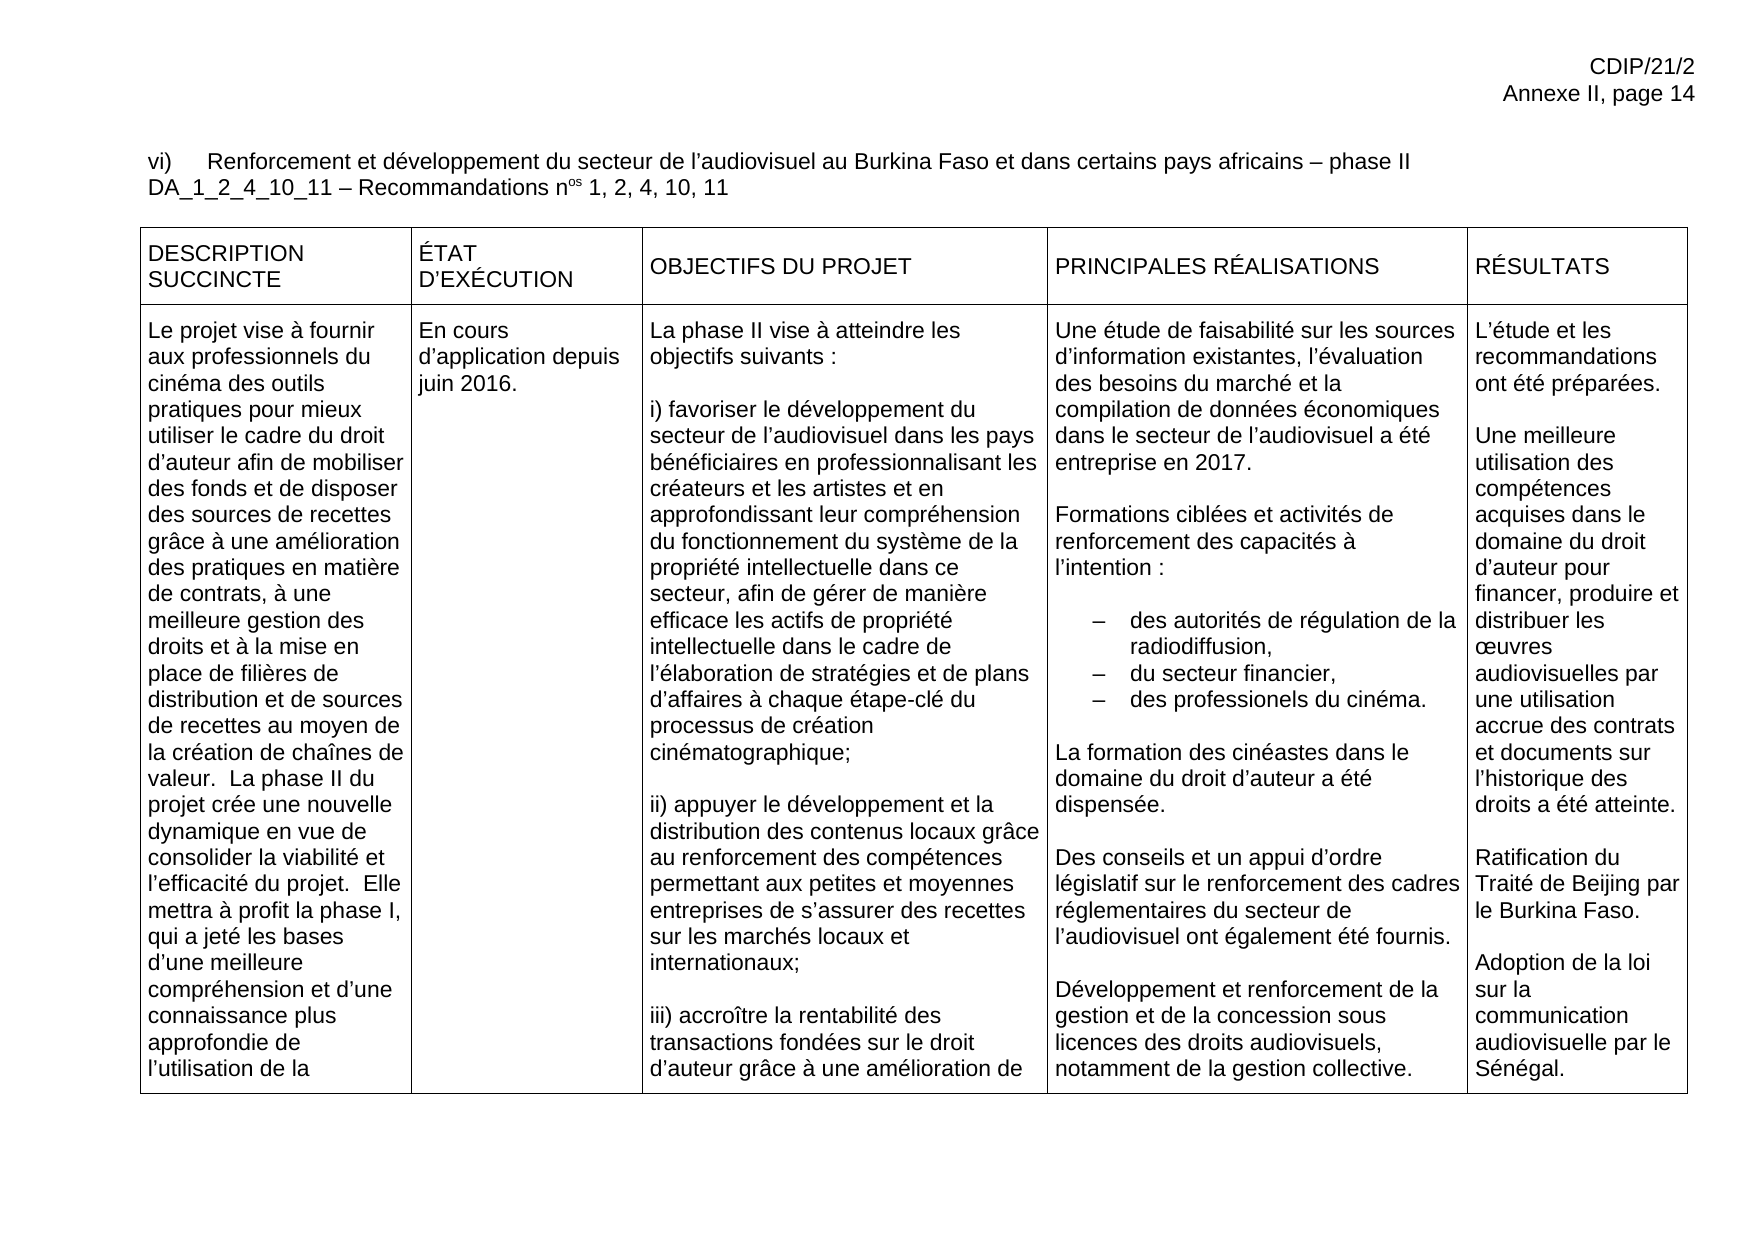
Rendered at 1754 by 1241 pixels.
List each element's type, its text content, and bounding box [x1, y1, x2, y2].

table_header OBJECTIFS DU PROJET [643, 228, 1047, 304]
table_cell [1048, 305, 1467, 1093]
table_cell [1468, 305, 1687, 1093]
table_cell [643, 305, 1047, 1093]
table_header RÉSULTATS [1468, 228, 1687, 304]
table_header PRINCIPALES RÉALISATIONS [1048, 228, 1467, 304]
text DA_1_2_4_10_11 – Recommandations nos 1, 2, 4, 10, 11 [148, 174, 1695, 200]
table_header DESCRIPTION SUCCINCTE [141, 228, 411, 304]
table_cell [412, 305, 642, 1093]
table_header ÉTAT D’EXÉCUTION [412, 228, 642, 304]
text vi) Renforcement et développement du secteur de l’audiovisuel au Burkina Faso et dans certains pays africains – phase II [148, 148, 1695, 174]
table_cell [141, 305, 411, 1093]
